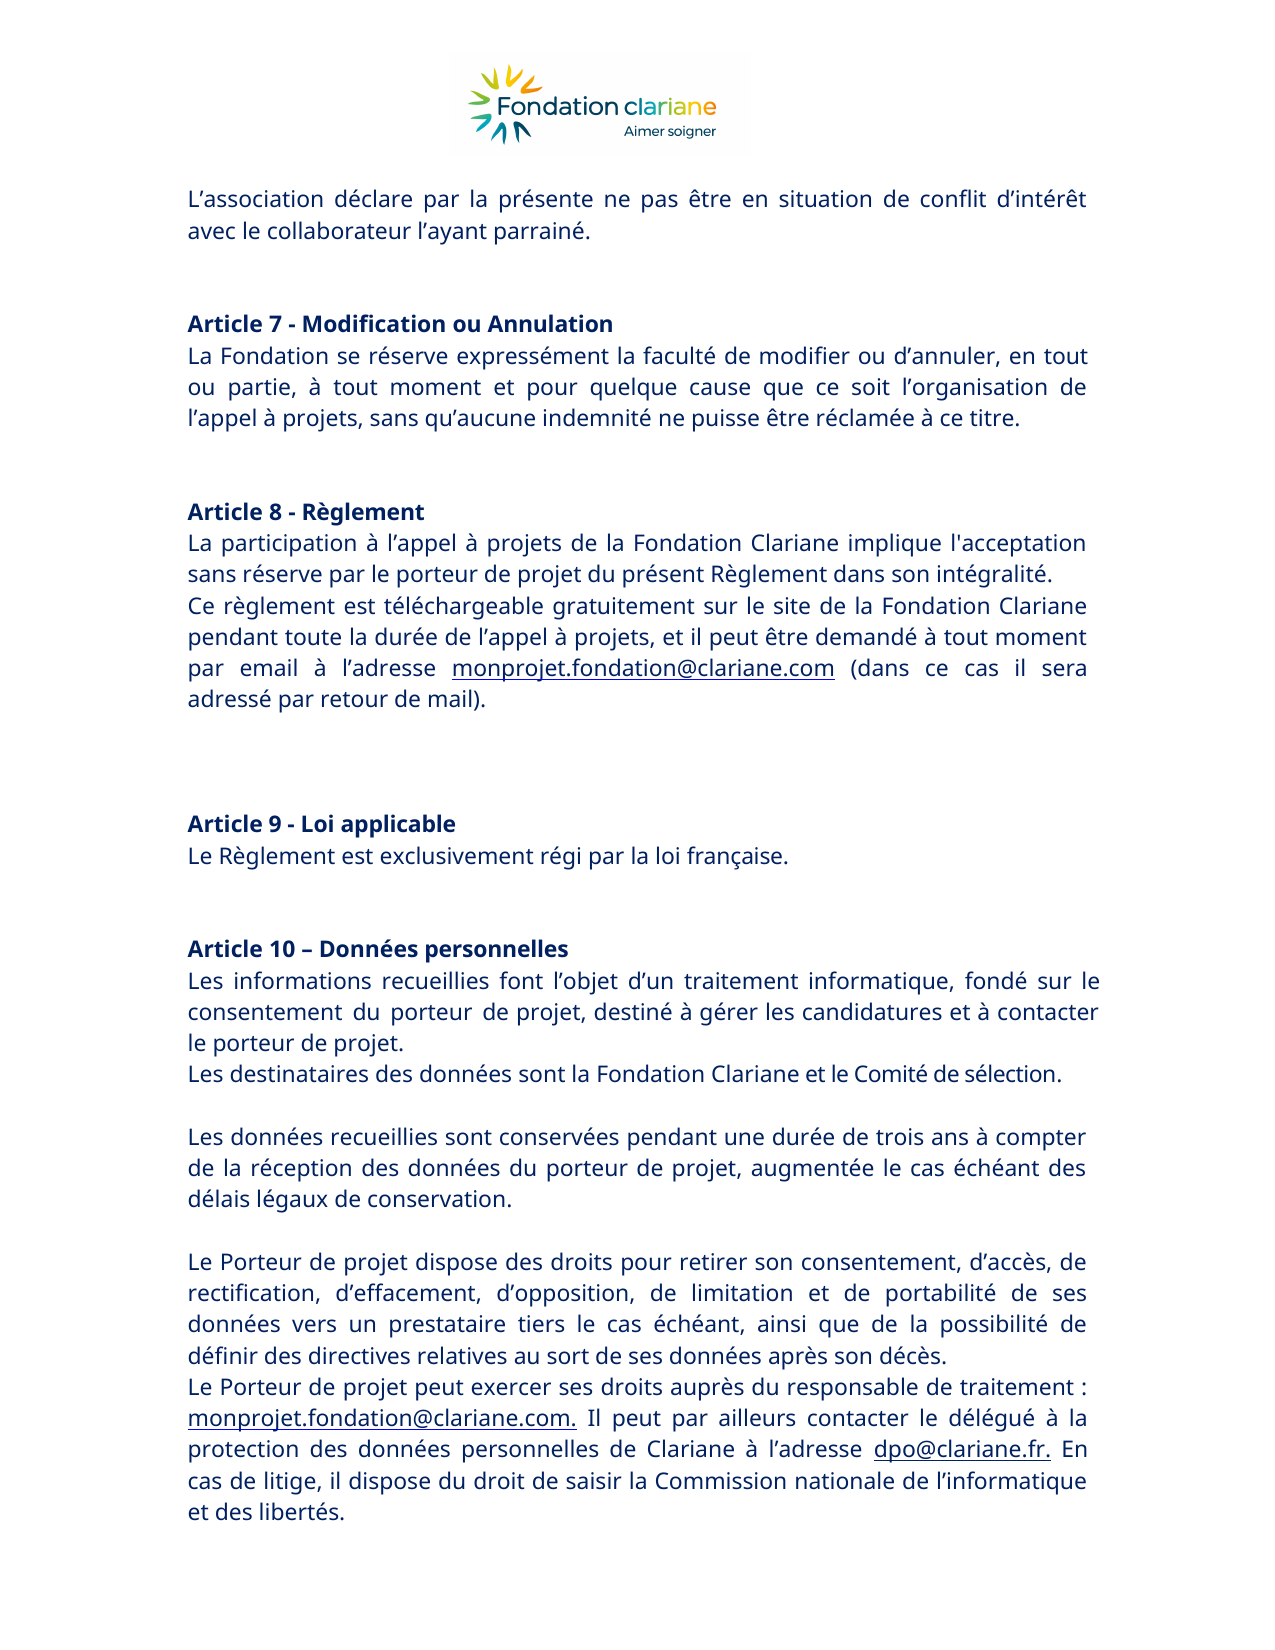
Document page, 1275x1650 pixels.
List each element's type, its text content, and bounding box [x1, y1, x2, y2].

text Le Règlement est exclusivement régi par la loi française. [187, 839, 1100, 871]
subtitle Article 9 - Loi applicable [187, 808, 1100, 839]
text Le Porteur de projet peut exercer ses droits auprès du responsable de traitement : monprojet.fondation@clariane.com. Il peut par ailleurs contacter le délégué à la protection des données personnelles de Clariane à l’adresse dpo@clariane.fr. En cas de litige, il dispose du droit de saisir la Commission nationale de l’informatique et des libertés. [187, 1371, 1088, 1527]
text La participation à l’appel à projets de la Fondation Clariane implique l'acceptation sans réserve par le porteur de projet du présent Règlement dans son intégralité. [187, 527, 1088, 589]
text Ce règlement est téléchargeable gratuitement sur le site de la Fondation Clariane pendant toute la durée de l’appel à projets, et il peut être demandé à tout moment par email à l’adresse monprojet.fondation@clariane.com (dans ce cas il sera adressé par retour de mail). [187, 589, 1088, 714]
text Les destinataires des données sont la Fondation Clariane et le Comité de sélection. [187, 1058, 1100, 1089]
subtitle Article 8 - Règlement [187, 496, 1100, 527]
subtitle Article 10 – Données personnelles [187, 933, 1100, 964]
picture [448, 52, 752, 158]
text La Fondation se réserve expressément la faculté de modifier ou d’annuler, en tout ou partie, à tout moment et pour quelque cause que ce soit l’organisation de l’appel à projets, sans qu’aucune indemnité ne puisse être réclamée à ce titre. [187, 339, 1088, 433]
text Les informations recueillies font l’objet d’un traitement informatique, fondé sur le consentement du porteur de projet, destiné à gérer les candidatures et à contacter le porteur de projet. [187, 964, 1100, 1058]
text L’association déclare par la présente ne pas être en situation de conflit d’intérêt avec le collaborateur l’ayant parrainé. [187, 183, 1088, 246]
text Le Porteur de projet dispose des droits pour retirer son consentement, d’accès, de rectification, d’effacement, d’opposition, de limitation et de portabilité de ses données vers un prestataire tiers le cas échéant, ainsi que de la possibilité de définir des directives relatives au sort de ses données après son décès. [187, 1246, 1088, 1371]
subtitle Article 7 - Modification ou Annulation [187, 308, 1100, 339]
text Les données recueillies sont conservées pendant une durée de trois ans à compter de la réception des données du porteur de projet, augmentée le cas échéant des délais légaux de conservation. [187, 1121, 1088, 1214]
